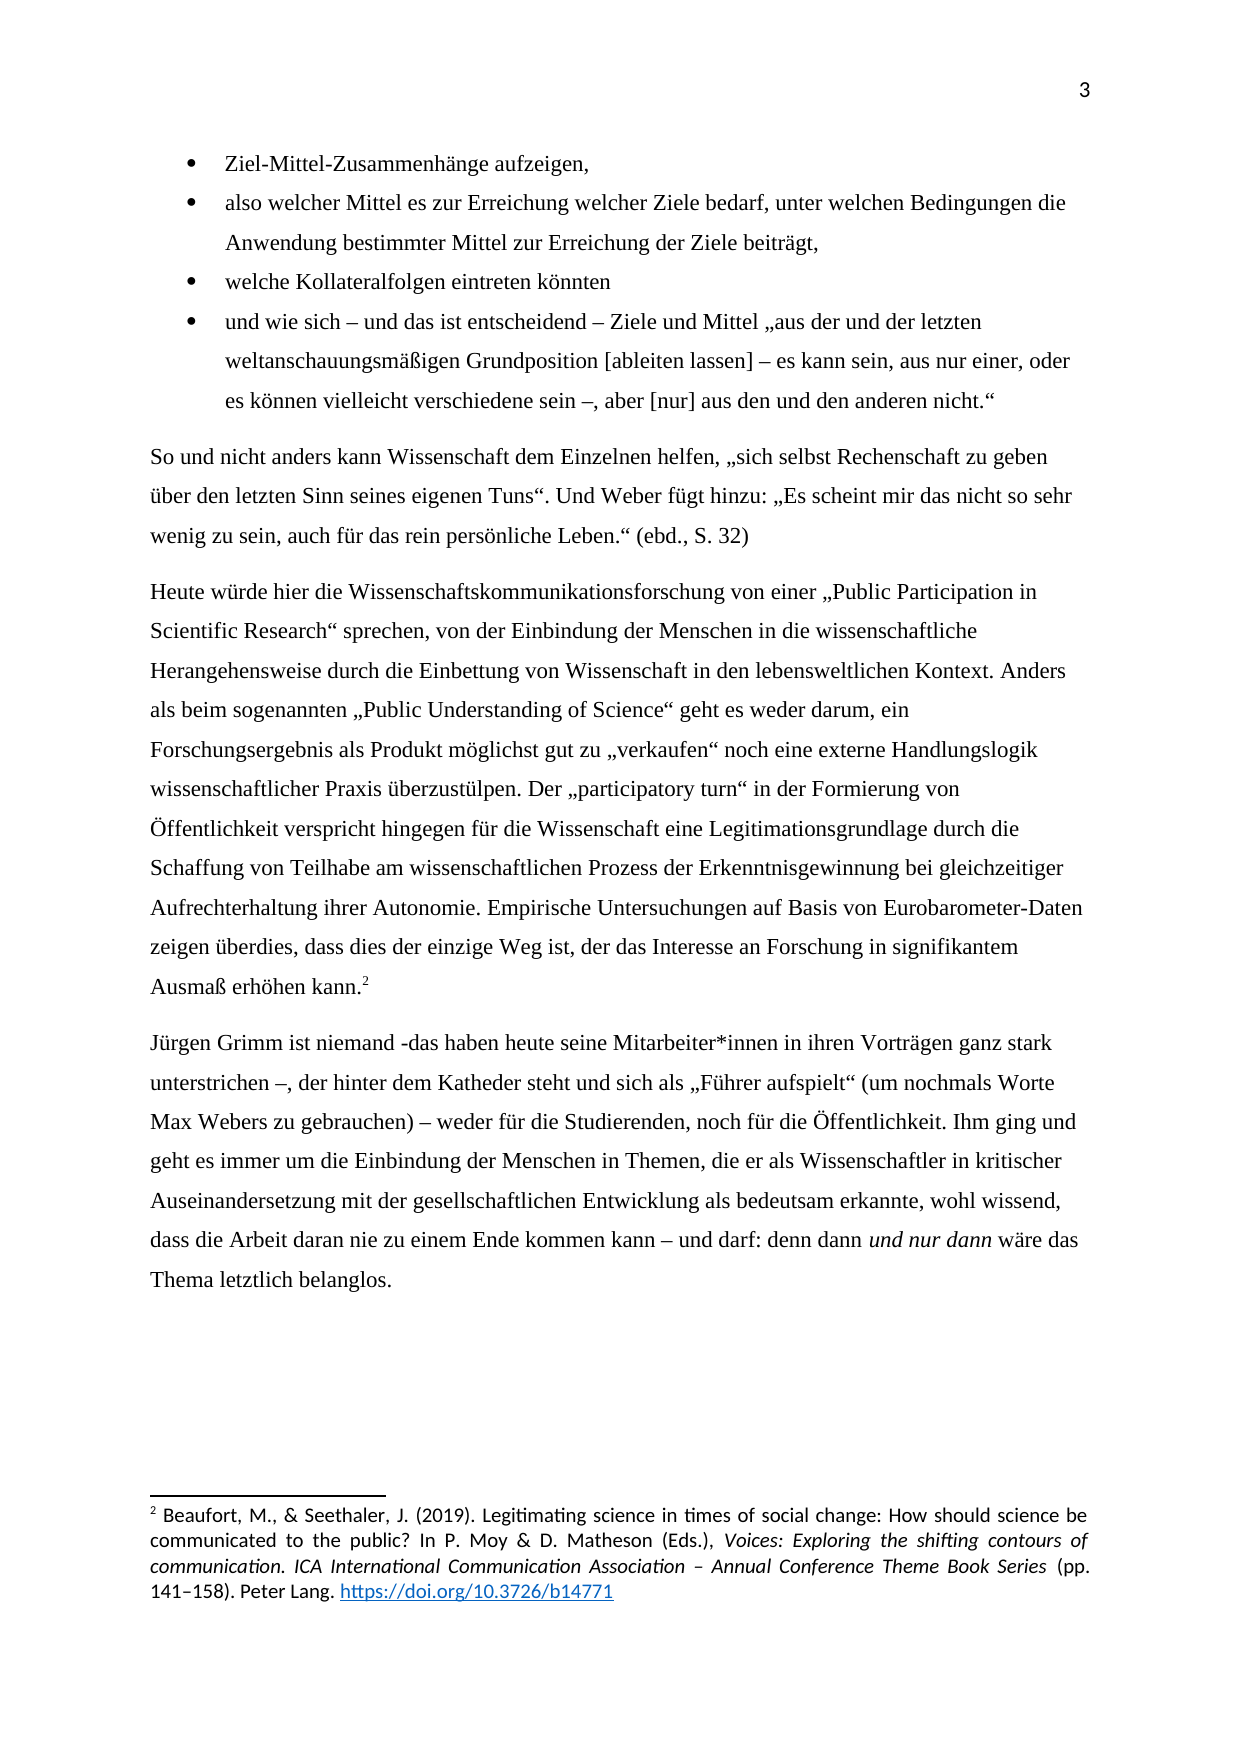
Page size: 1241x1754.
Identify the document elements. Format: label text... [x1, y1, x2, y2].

text Heute würde hier die Wissenschaftskommunikationsforschung von einer „Public Participation in Scientific Research“ sprechen, von der Einbindung der Menschen in die wissenschaftliche Herangehensweise durch die Einbettung von Wissenschaft in den lebensweltlichen Kontext. Anders als beim sogenannten „Public Understanding of Science“ geht es weder darum, ein Forschungsergebnis als Produkt möglichst gut zu „verkaufen“ noch eine externe Handlungslogik wissenschaftlicher Praxis überzustülpen. Der „participatory turn“ in der Formierung von Öffentlichkeit verspricht hingegen für die Wissenschaft eine Legitimationsgrundlage durch die Schaffung von Teilhabe am wissenschaftlichen Prozess der Erkenntnisgewinnung bei gleichzeitiger Aufrechterhaltung ihrer Autonomie. Empirische Untersuchungen auf Basis von Eurobarometer-Daten zeigen überdies, dass dies der einzige Weg ist, der das Interesse an Forschung in signifikantem Ausmaß erhöhen kann. [150, 578, 1090, 999]
text Jürgen Grimm ist niemand -das haben heute seine Mitarbeiter*innen in ihren Vorträgen ganz stark unterstrichen –, der hinter dem Katheder steht und sich als „Führer aufspielt“ (um nochmals Worte Max Webers zu gebrauchen) – weder für die Studierenden, noch für die Öffentlichkeit. Ihm ging und geht es immer um die Einbindung der Menschen in Themen, die er als Wissenschaftler in kritischer Auseinandersetzung mit der gesellschaftlichen Entwicklung als bedeutsam erkannte, wohl wissend, dass die Arbeit daran nie zu einem Ende kommen kann – und darf: denn dann und nur dann wäre das Thema letztlich belanglos. [150, 1029, 1090, 1292]
list und wie sich – und das ist entscheidend – Ziele und Mittel „aus der und der letzten weltanschauungsmäßigen Grundposition [ableiten lassen] – es kann sein, aus nur einer, oder es können vielleicht verschiedene sein –, aber [nur] aus den und den anderen nicht.“ [187, 308, 1090, 413]
list Ziel-Mittel-Zusammenhänge aufzeigen, [187, 150, 1090, 176]
list welche Kollateralfolgen eintreten könnten [187, 268, 1090, 295]
list also welcher Mittel es zur Erreichung welcher Ziele bedarf, unter welchen Bedingungen die Anwendung bestimmter Mittel zur Erreichung der Ziele beiträgt, [187, 189, 1090, 255]
text So und nicht anders kann Wissenschaft dem Einzelnen helfen, „sich selbst Rechenschaft zu geben über den letzten Sinn seines eigenen Tuns“. Und Weber fügt hinzu: „Es scheint mir das nicht so sehr wenig zu sein, auch für das rein persönliche Leben.“ (ebd., S. 32) [150, 443, 1090, 548]
